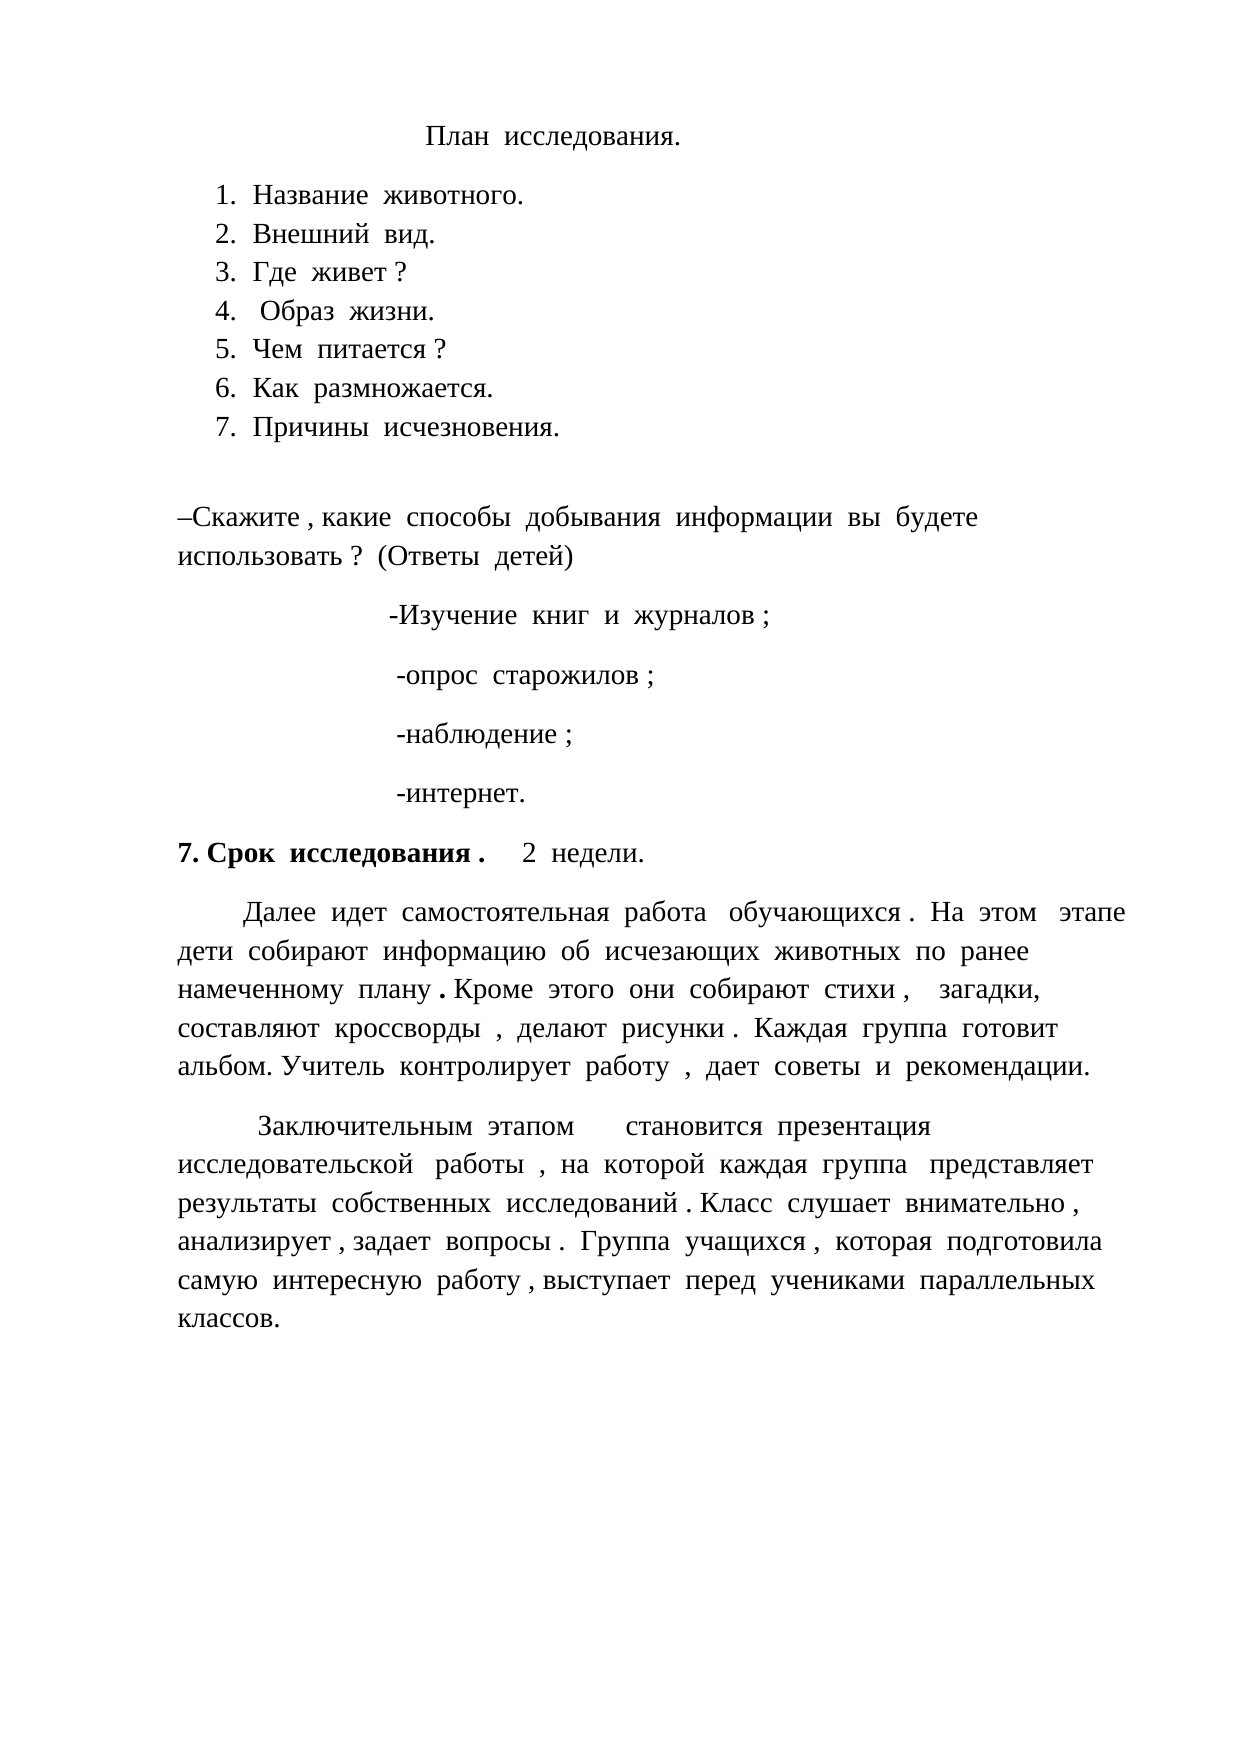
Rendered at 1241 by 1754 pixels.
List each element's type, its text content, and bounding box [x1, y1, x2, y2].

list Внешний вид. [215, 216, 1152, 249]
list Чем питается ? [215, 332, 1152, 365]
list Где живет ? [215, 254, 1152, 288]
text 7. Срок исследования . 2 недели. [177, 835, 1152, 868]
text -опрос старожилов ; [177, 657, 1152, 690]
list Как размножается. [215, 370, 1152, 404]
text -интернет. [177, 776, 1152, 809]
text План исследования. [177, 118, 1152, 152]
text Заключительным этапом становится презентация исследовательской работы , на которой каждая группа представляет результаты собственных исследований . Класс слушает внимательно , анализирует , задает вопросы . Группа учащихся , которая подготовила самую интересную работу , выступает перед учениками параллельных классов. [177, 1108, 1152, 1334]
list Название животного. [215, 177, 1152, 211]
list Причины исчезновения. [215, 409, 1152, 442]
text Далее идет самостоятельная работа обучающихся . На этом этапе дети собирают информацию об исчезающих животных по ранее намеченному плану . Кроме этого они собирают стихи , загадки, составляют кроссворды , делают рисунки . Каждая группа готовит альбом. Учитель контролирует работу , дает советы и рекомендации. [177, 894, 1152, 1082]
text -Изучение книг и журналов ; [177, 597, 1152, 631]
list Образ жизни. [215, 293, 1152, 327]
text -наблюдение ; [177, 716, 1152, 750]
text –Скажите , какие способы добывания информации вы будете использовать ? (Ответы детей) [177, 468, 1152, 572]
